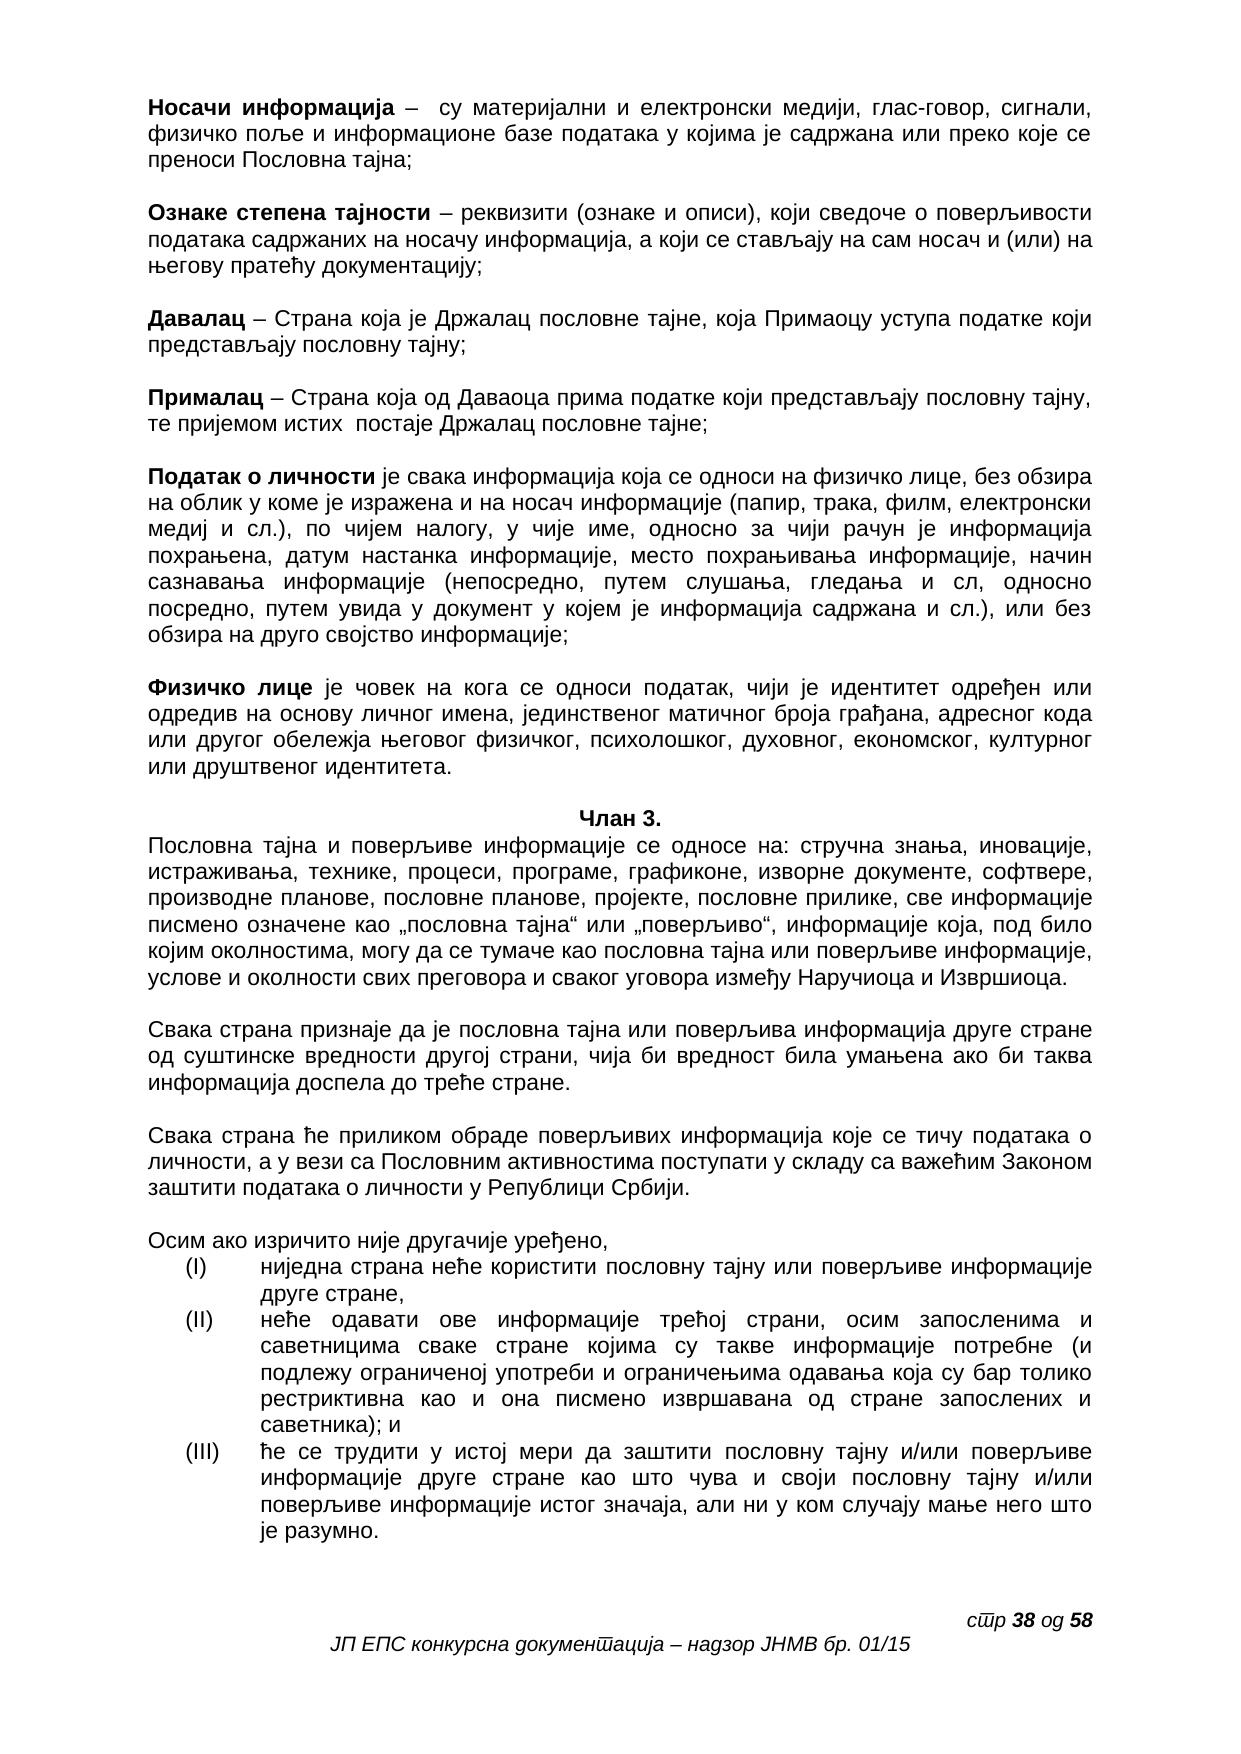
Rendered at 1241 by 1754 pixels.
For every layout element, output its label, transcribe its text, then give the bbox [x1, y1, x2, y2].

text Податак о личности је свака информација која се односи на физичко лице, без обзира на облик у коме је изражена и на носач информације (папир, трака, филм, електронски медиј и сл.), по чијем налогу, у чије име, односно за чији рачун је информација похрањена, датум настанка информације, место похрањивања информације, начин сазнавања информације (непосредно, путем слушања, гледања и сл, односно посредно, путем увида у документ у којем је информација садржана и сл.), или без обзира на друго својство информације; [148, 463, 1093, 647]
list неће одавати ове информације трећој страни, осим запосленима и саветницима сваке стране којима су такве информације потребне (и подлежу ограниченој употреби и ограничењима одавања која су бар толико рестриктивна као и она писмено извршавана од стране запослених и саветника); и [185, 1306, 1093, 1438]
text Носачи информација – су материјални и електронски медији, глас-говор, сигнали, физичко поље и информационе базе података у којима је садржана или преко које се преноси Пословна тајна; [148, 94, 1093, 173]
text Ознаке степена тајности – реквизити (ознаке и описи), који сведоче о поверљивости података садржаних на носачу информација, а који се стављају на сам носач и (или) на његову пратећу документацију; [148, 199, 1093, 278]
text Члан 3. [148, 805, 1093, 832]
list ниједна страна неће користити пословну тајну или поверљиве информације друге стране, [185, 1253, 1093, 1306]
text Давалац – Страна која је Држалац пословне тајне, која Примаоцу уступа податке који представљају пословну тајну; [148, 304, 1093, 357]
text Физичко лице је човек на кога се односи податак, чији је идентитет одређен или одредив на основу личног имена, јединственог матичног броја грађана, адресног кода или другог обележја његовог физичког, психолошког, духовног, економског, културног или друштвеног идентитета. [148, 673, 1093, 779]
list ће се трудити у истој мери да заштити пословну тајну и/или поверљиве информације друге стране као што чува и своји пословну тајну и/или поверљиве информације истог значаја, али ни у ком случају мање него што је разумно. [185, 1438, 1093, 1543]
text Осим ако изричито није другачије уређено, [148, 1227, 1093, 1253]
text Свака страна признаје да је пословна тајна или поверљива информација друге стране од суштинске вредности другој страни, чија би вредност била умањена ако би таква информација доспела до треће стране. [148, 1016, 1093, 1095]
text Свака страна ће приликом обраде поверљивих информација које се тичу података о личности, а у вези са Пословним активностима поступати у складу са важећим Законом заштити података о личности у Републици Србији. [148, 1122, 1093, 1201]
text Пословна тајна и поверљиве информације се односе на: стручна знања, иновације, истраживања, технике, процеси, програмe, графиконe, изворнe документe, софтверe, производнe плановe, пословнe плановe, пројектe, пословне прилике, све информације писмено означене као „пословна тајна“ или „поверљиво“, информације која, под било којим околностима, могу да се тумаче као пословна тајна или поверљиве информације, услове и околности свих преговора и сваког уговора између Наручиоца и Извршиоца. [148, 832, 1093, 990]
text Прималац – Страна која од Даваоца прима податке који представљају пословну тајну, те пријемом истих постаје Држалац пословне тајне; [148, 384, 1093, 436]
